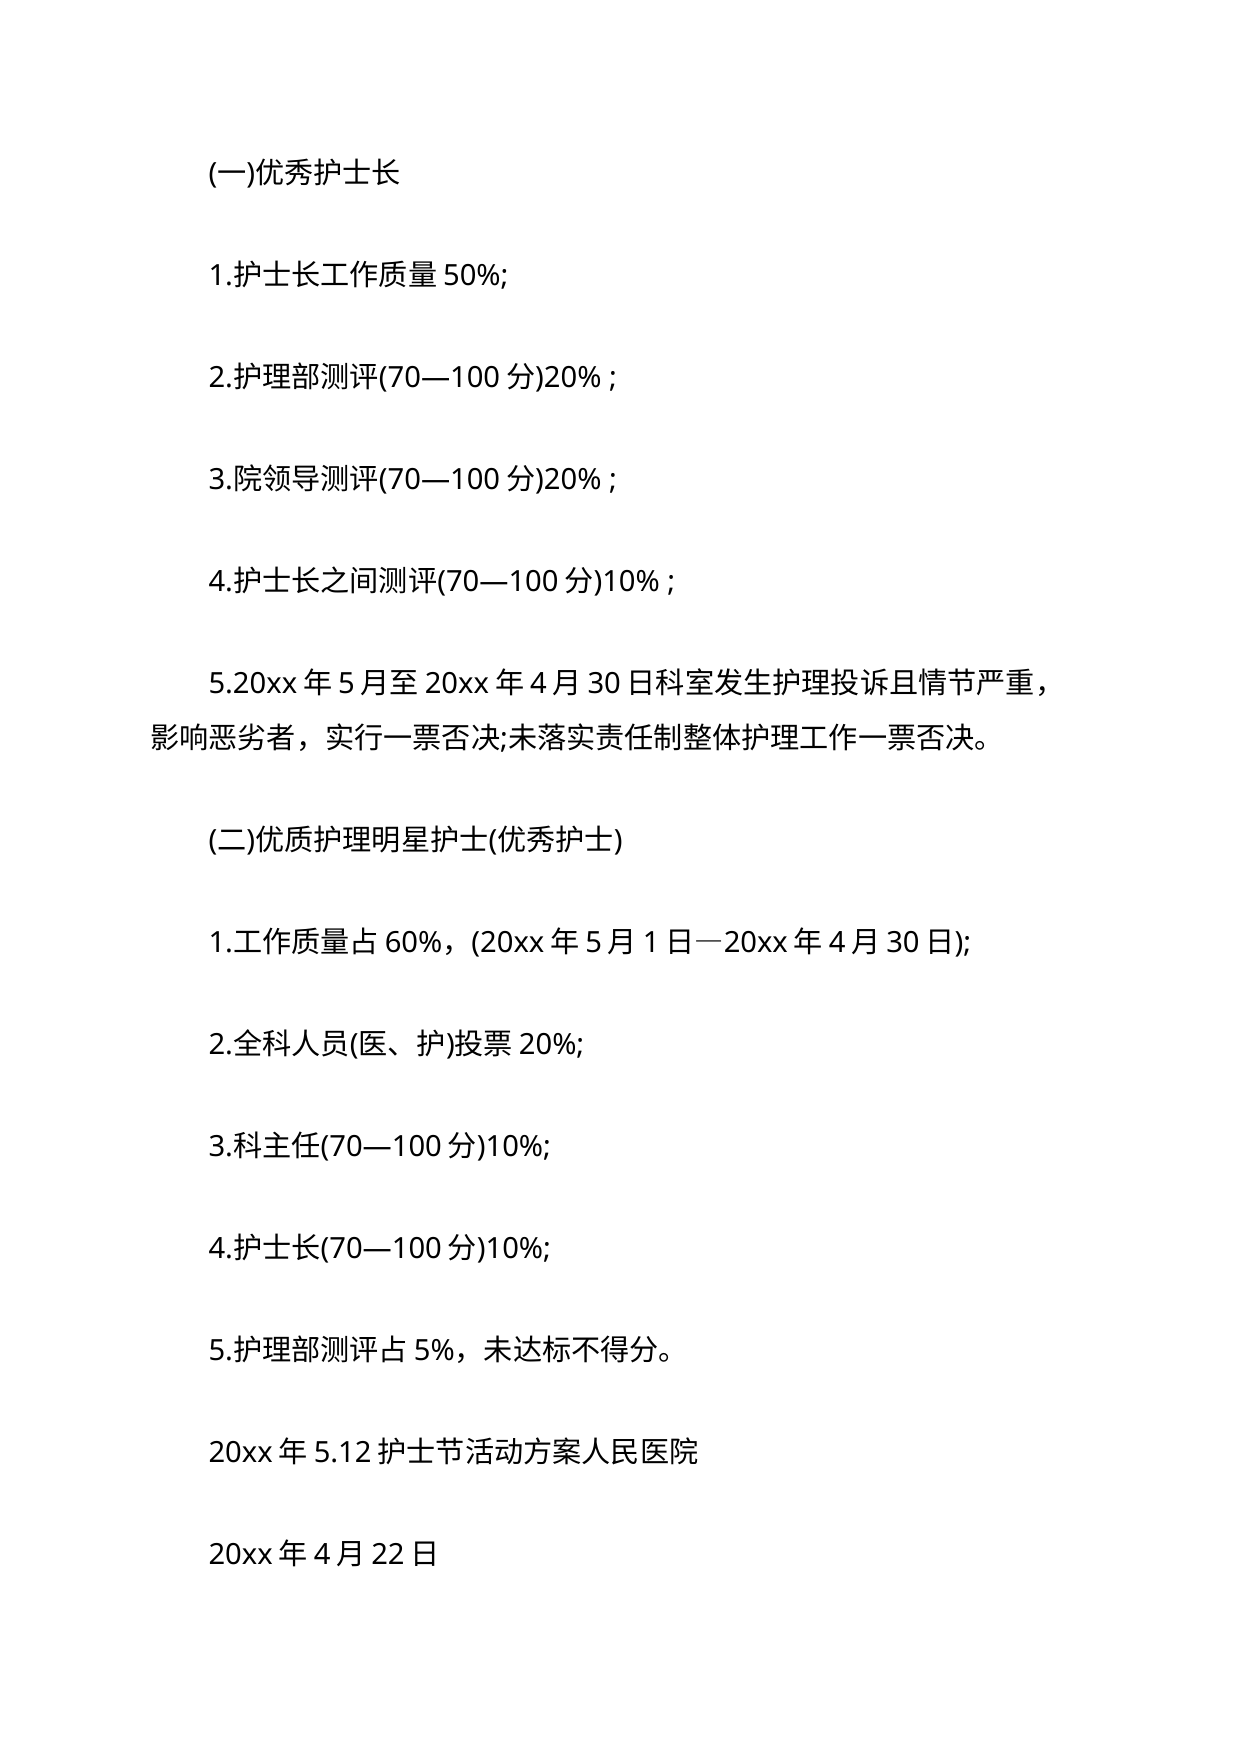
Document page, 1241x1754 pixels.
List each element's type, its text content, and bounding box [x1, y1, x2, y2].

text 5.20xx年5月至20xx年4月30日科室发生护理投诉且情节严重，影响恶劣者，实行一票否决;未落实责任制整体护理工作一票否决。 [150, 660, 1090, 757]
text (二)优质护理明星护士(优秀护士) [150, 817, 1090, 859]
text 3.科主任(70—100分)10%; [150, 1123, 1090, 1165]
text 4.护士长之间测评(70—100分)10% ; [150, 558, 1090, 600]
text 20xx年4月22日 [150, 1531, 1090, 1573]
text 4.护士长(70—100分)10%; [150, 1225, 1090, 1267]
text 2.护理部测评(70—100分)20% ; [150, 354, 1090, 396]
text 3.院领导测评(70—100分)20% ; [150, 456, 1090, 498]
text 1.工作质量占60%，(20xx年5月1日—20xx年4月30日); [150, 919, 1090, 961]
text (一)优秀护士长 [150, 150, 1090, 192]
text 2.全科人员(医、护)投票20%; [150, 1021, 1090, 1063]
text 20xx年5.12护士节活动方案人民医院 [150, 1429, 1090, 1471]
text 1.护士长工作质量50%; [150, 252, 1090, 294]
text 5.护理部测评占5%，未达标不得分。 [150, 1327, 1090, 1369]
